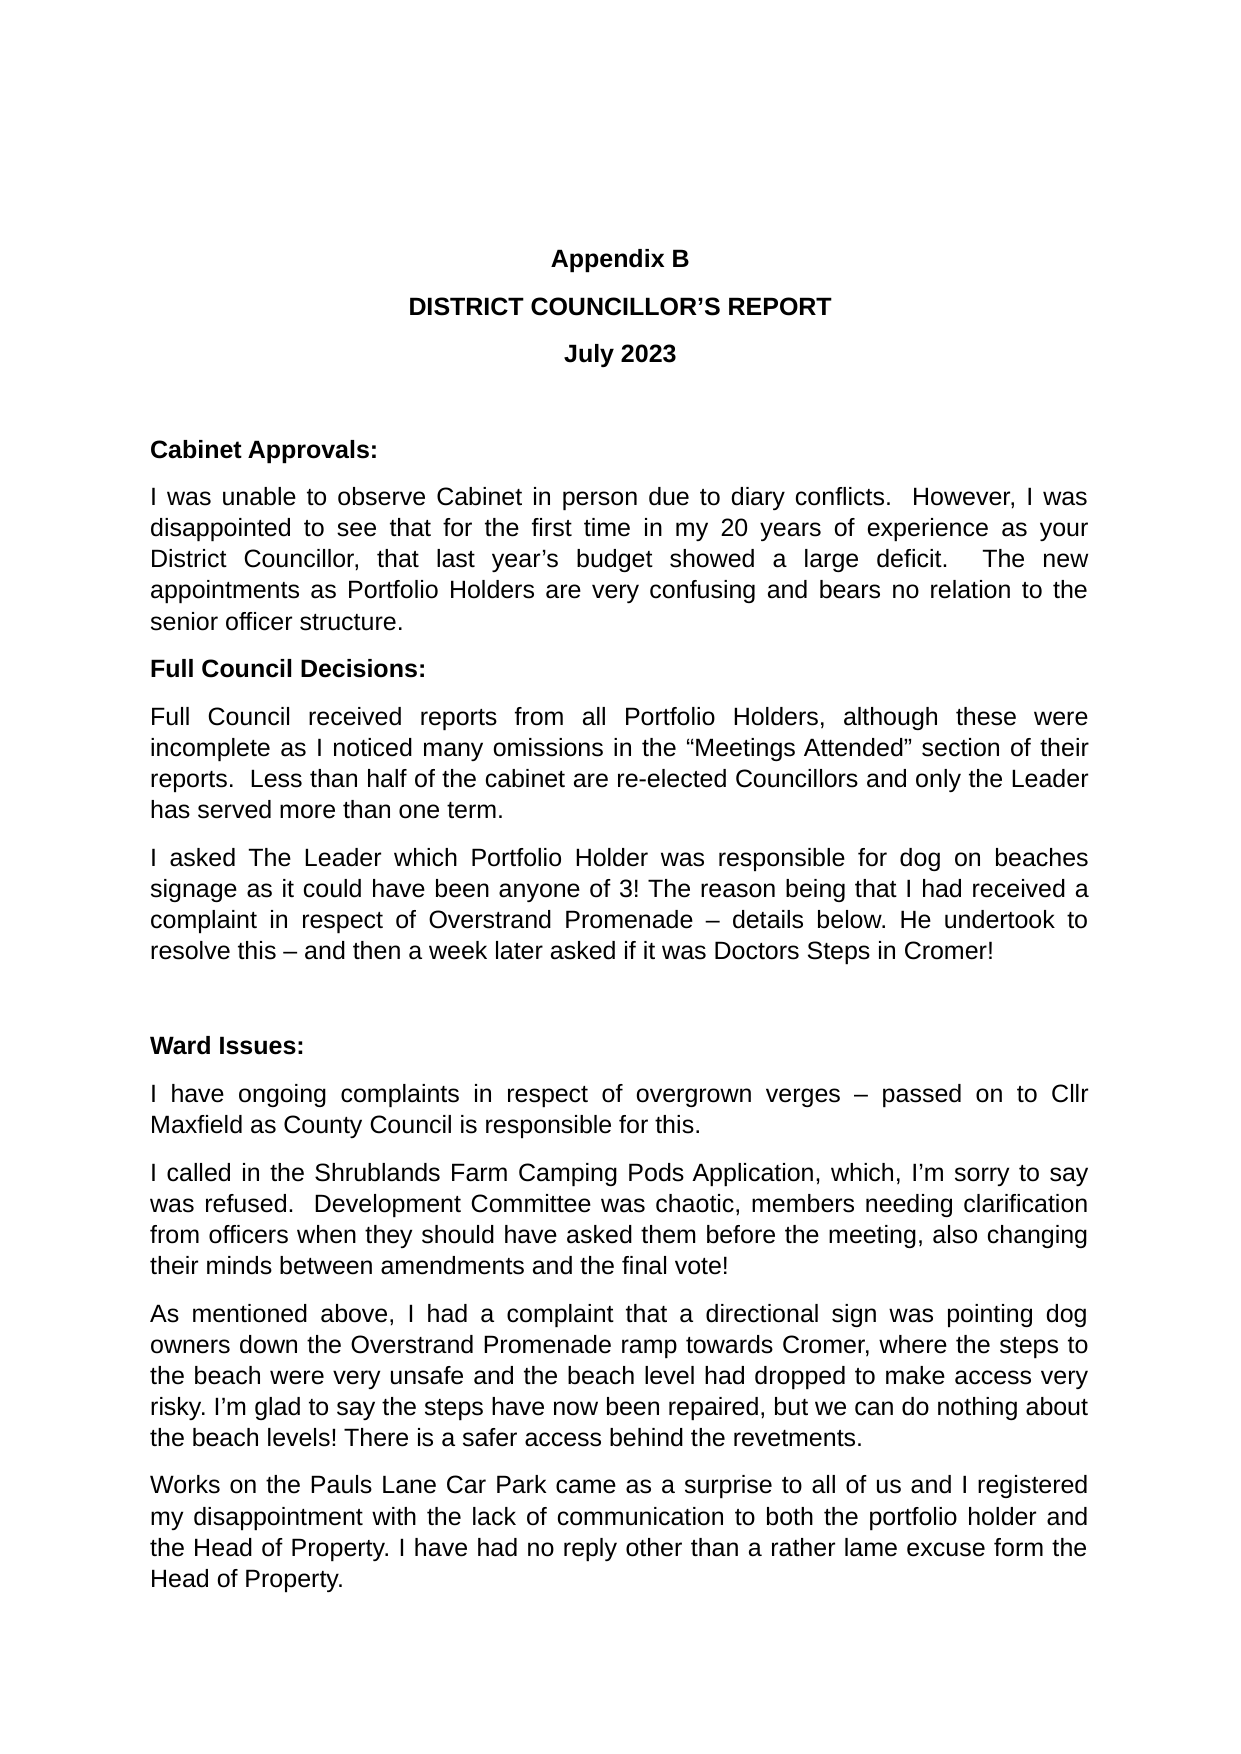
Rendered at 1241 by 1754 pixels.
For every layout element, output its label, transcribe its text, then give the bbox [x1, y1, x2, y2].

text Full Council received reports from all Portfolio Holders, although these were incomplete as I noticed many omissions in the “Meetings Attended” section of their reports. Less than half of the cabinet are re-elected Councillors and only the Leader has served more than one term. [150, 702, 1090, 824]
text I was unable to observe Cabinet in person due to diary conflicts. However, I was disappointed to see that for the first time in my 20 years of experience as your District Councillor, that last year’s budget showed a large deficit. The new appointments as Portfolio Holders are very confusing and bears no relation to the senior officer structure. [150, 482, 1090, 635]
text I have ongoing complaints in respect of overgrown verges – passed on to Cllr Maxfield as County Council is responsible for this. [150, 1079, 1090, 1139]
text I asked The Leader which Portfolio Holder was responsible for dog on beaches signage as it could have been anyone of 3! The reason being that I had received a complaint in respect of Overstrand Promenade – details below. He undertook to resolve this – and then a week later asked if it was Doctors Steps in Cromer! [150, 843, 1090, 964]
text DISTRICT COUNCILLOR’S REPORT [150, 291, 1090, 320]
text July 2023 [150, 339, 1090, 368]
text Appendix B [150, 244, 1090, 272]
text I called in the Shrublands Farm Camping Pods Application, which, I’m sorry to say was refused. Development Committee was chaotic, members needing clarification from officers when they should have asked them before the meeting, also changing their minds between amendments and the final vote! [150, 1158, 1090, 1279]
text Full Council Decisions: [150, 654, 1090, 683]
text Works on the Pauls Lane Car Park came as a surprise to all of us and I registered my disappointment with the lack of communication to both the portfolio holder and the Head of Property. I have had no reply other than a rather lame excuse form the Head of Property. [150, 1470, 1090, 1592]
text Ward Issues: [150, 1031, 1090, 1060]
text As mentioned above, I had a complaint that a directional sign was pointing dog owners down the Overstrand Promenade ramp towards Cromer, where the steps to the beach were very unsafe and the beach level had dropped to make access very risky. I’m glad to say the steps have now been repaired, but we can do nothing about the beach levels! There is a safer access behind the revetments. [150, 1298, 1090, 1451]
text Cabinet Approvals: [150, 434, 1090, 463]
